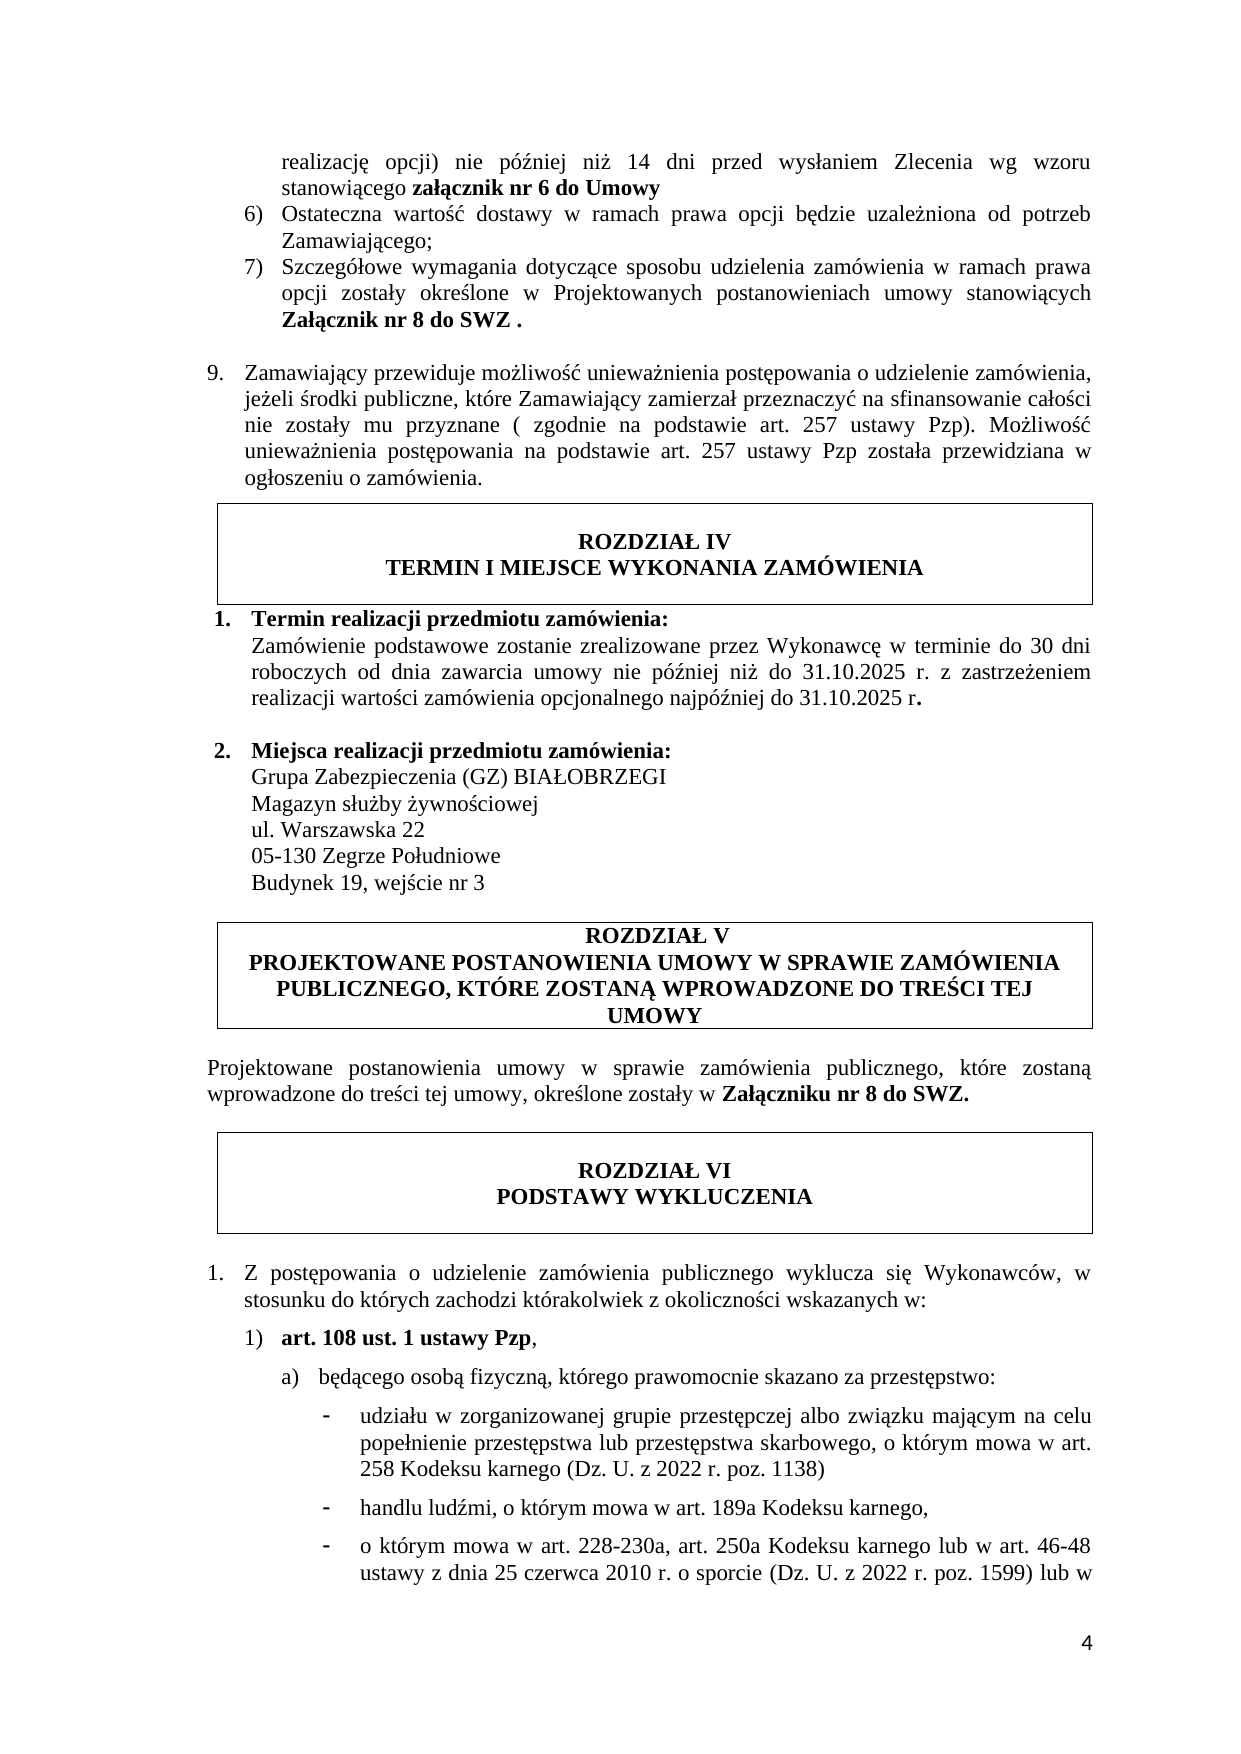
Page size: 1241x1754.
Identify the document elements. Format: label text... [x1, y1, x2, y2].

list Grupa Zabezpieczenia (GZ) BIAŁOBRZEGI [251, 763, 1092, 790]
list udziału w zorganizowanej grupie przestępczej albo związku mającym na celu popełnienie przestępstwa lub przestępstwa skarbowego, o którym mowa w art. 258 Kodeksu karnego (Dz. U. z 2022 r. poz. 1138) [322, 1402, 1092, 1481]
list handlu ludźmi, o którym mowa w art. 189a Kodeksu karnego, [322, 1494, 1092, 1520]
list Szczegółowe wymagania dotyczące sposobu udzielenia zamówienia w ramach prawa opcji zostały określone w Projektowanych postanowieniach umowy stanowiących Załącznik nr 8 do SWZ . [244, 253, 1092, 332]
list Z postępowania o udzielenie zamówienia publicznego wyklucza się Wykonawców, w stosunku do których zachodzi którakolwiek z okoliczności wskazanych w: [207, 1259, 1092, 1312]
table_header ROZDZIAŁ VI PODSTAWY WYKLUCZENIA [218, 1133, 1092, 1233]
list 05-130 Zegrze Południowe [251, 842, 1092, 869]
list Termin realizacji przedmiotu zamówienia: [214, 605, 1092, 632]
list Budynek 19, wejście nr 3 [251, 869, 1092, 895]
table_header ROZDZIAŁ IV TERMIN I MIEJSCE WYKONANIA ZAMÓWIENIA [218, 504, 1092, 604]
list art. 108 ust. 1 ustawy Pzp, [244, 1324, 1092, 1351]
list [322, 1533, 1092, 1585]
list Zamówienie podstawowe zostanie zrealizowane przez Wykonawcę w terminie do 30 dni roboczych od dnia zawarcia umowy nie później niż do 31.10.2025 r. z zastrzeżeniem realizacji wartości zamówienia opcjonalnego najpóźniej do 31.10.2025 r. [251, 632, 1092, 711]
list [244, 148, 1092, 200]
list Magazyn służby żywnościowej [251, 790, 1092, 816]
list Miejsca realizacji przedmiotu zamówienia: [214, 737, 1092, 763]
text Projektowane postanowienia umowy w sprawie zamówienia publicznego, które zostaną wprowadzone do treści tej umowy, określone zostały w Załączniku nr 8 do SWZ. [207, 1054, 1092, 1107]
table_header ROZDZIAŁ V PROJEKTOWANE POSTANOWIENIA UMOWY W SPRAWIE ZAMÓWIENIA PUBLICZNEGO, KTÓRE ZOSTANĄ WPROWADZONE DO TREŚCI TEJ UMOWY [218, 923, 1092, 1028]
list ul. Warszawska 22 [251, 816, 1092, 842]
list Zamawiający przewiduje możliwość unieważnienia postępowania o udzielenie zamówienia, jeżeli środki publiczne, które Zamawiający zamierzał przeznaczyć na sfinansowanie całości nie zostały mu przyznane ( zgodnie na podstawie art. 257 ustawy Pzp). Możliwość unieważnienia postępowania na podstawie art. 257 ustawy Pzp została przewidziana w ogłoszeniu o zamówienia. [207, 358, 1092, 490]
list będącego osobą fizyczną, którego prawomocnie skazano za przestępstwo: [281, 1363, 1092, 1390]
list Ostateczna wartość dostawy w ramach prawa opcji będzie uzależniona od potrzeb Zamawiającego; [244, 200, 1092, 253]
